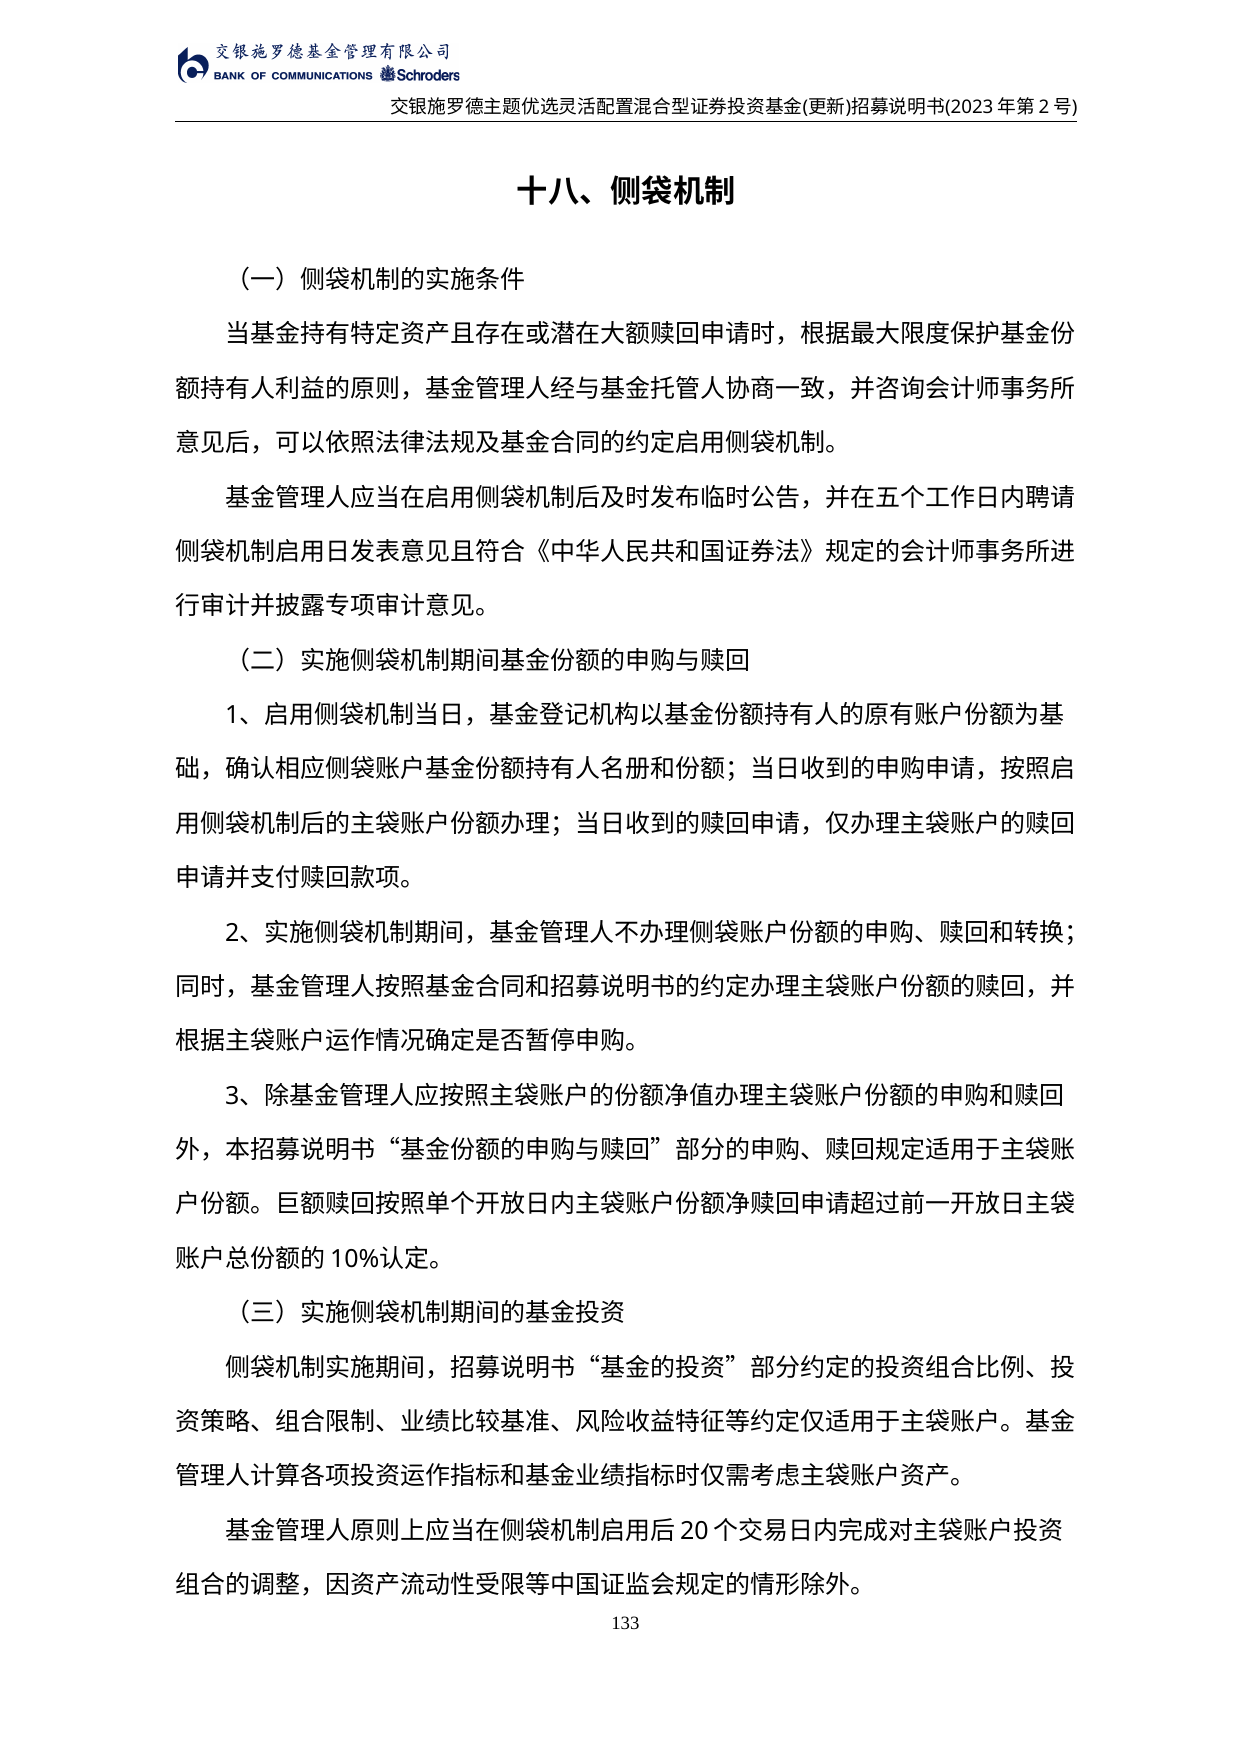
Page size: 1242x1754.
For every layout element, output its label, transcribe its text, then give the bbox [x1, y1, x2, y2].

text 基金管理人应当在启用侧袋机制后及时发布临时公告，并在五个工作日内聘请侧袋机制启用日发表意见且符合《中华人民共和国证券法》规定的会计师事务所进行审计并披露专项审计意见。 [175, 477, 1077, 622]
text 基金管理人原则上应当在侧袋机制启用后20个交易日内完成对主袋账户投资组合的调整，因资产流动性受限等中国证监会规定的情形除外。 [175, 1510, 1077, 1601]
picture [178, 43, 460, 83]
text 3、除基金管理人应按照主袋账户的份额净值办理主袋账户份额的申购和赎回外，本招募说明书“基金份额的申购与赎回”部分的申购、赎回规定适用于主袋账户份额。巨额赎回按照单个开放日内主袋账户份额净赎回申请超过前一开放日主袋账户总份额的10%认定。 [175, 1075, 1077, 1274]
text （一）侧袋机制的实施条件 [175, 259, 1077, 296]
subtitle 十八、侧袋机制 [175, 167, 1077, 212]
text 侧袋机制实施期间，招募说明书“基金的投资”部分约定的投资组合比例、投资策略、组合限制、业绩比较基准、风险收益特征等约定仅适用于主袋账户。基金管理人计算各项投资运作指标和基金业绩指标时仅需考虑主袋账户资产。 [175, 1347, 1077, 1492]
text 2、实施侧袋机制期间，基金管理人不办理侧袋账户份额的申购、赎回和转换；同时，基金管理人按照基金合同和招募说明书的约定办理主袋账户份额的赎回，并根据主袋账户运作情况确定是否暂停申购。 [175, 912, 1077, 1057]
text （二）实施侧袋机制期间基金份额的申购与赎回 [175, 640, 1077, 676]
text （三）实施侧袋机制期间的基金投资 [175, 1293, 1077, 1329]
text 当基金持有特定资产且存在或潜在大额赎回申请时，根据最大限度保护基金份额持有人利益的原则，基金管理人经与基金托管人协商一致，并咨询会计师事务所意见后，可以依照法律法规及基金合同的约定启用侧袋机制。 [175, 314, 1077, 459]
text 1、启用侧袋机制当日，基金登记机构以基金份额持有人的原有账户份额为基础，确认相应侧袋账户基金份额持有人名册和份额；当日收到的申购申请，按照启用侧袋机制后的主袋账户份额办理；当日收到的赎回申请，仅办理主袋账户的赎回申请并支付赎回款项。 [175, 694, 1077, 894]
